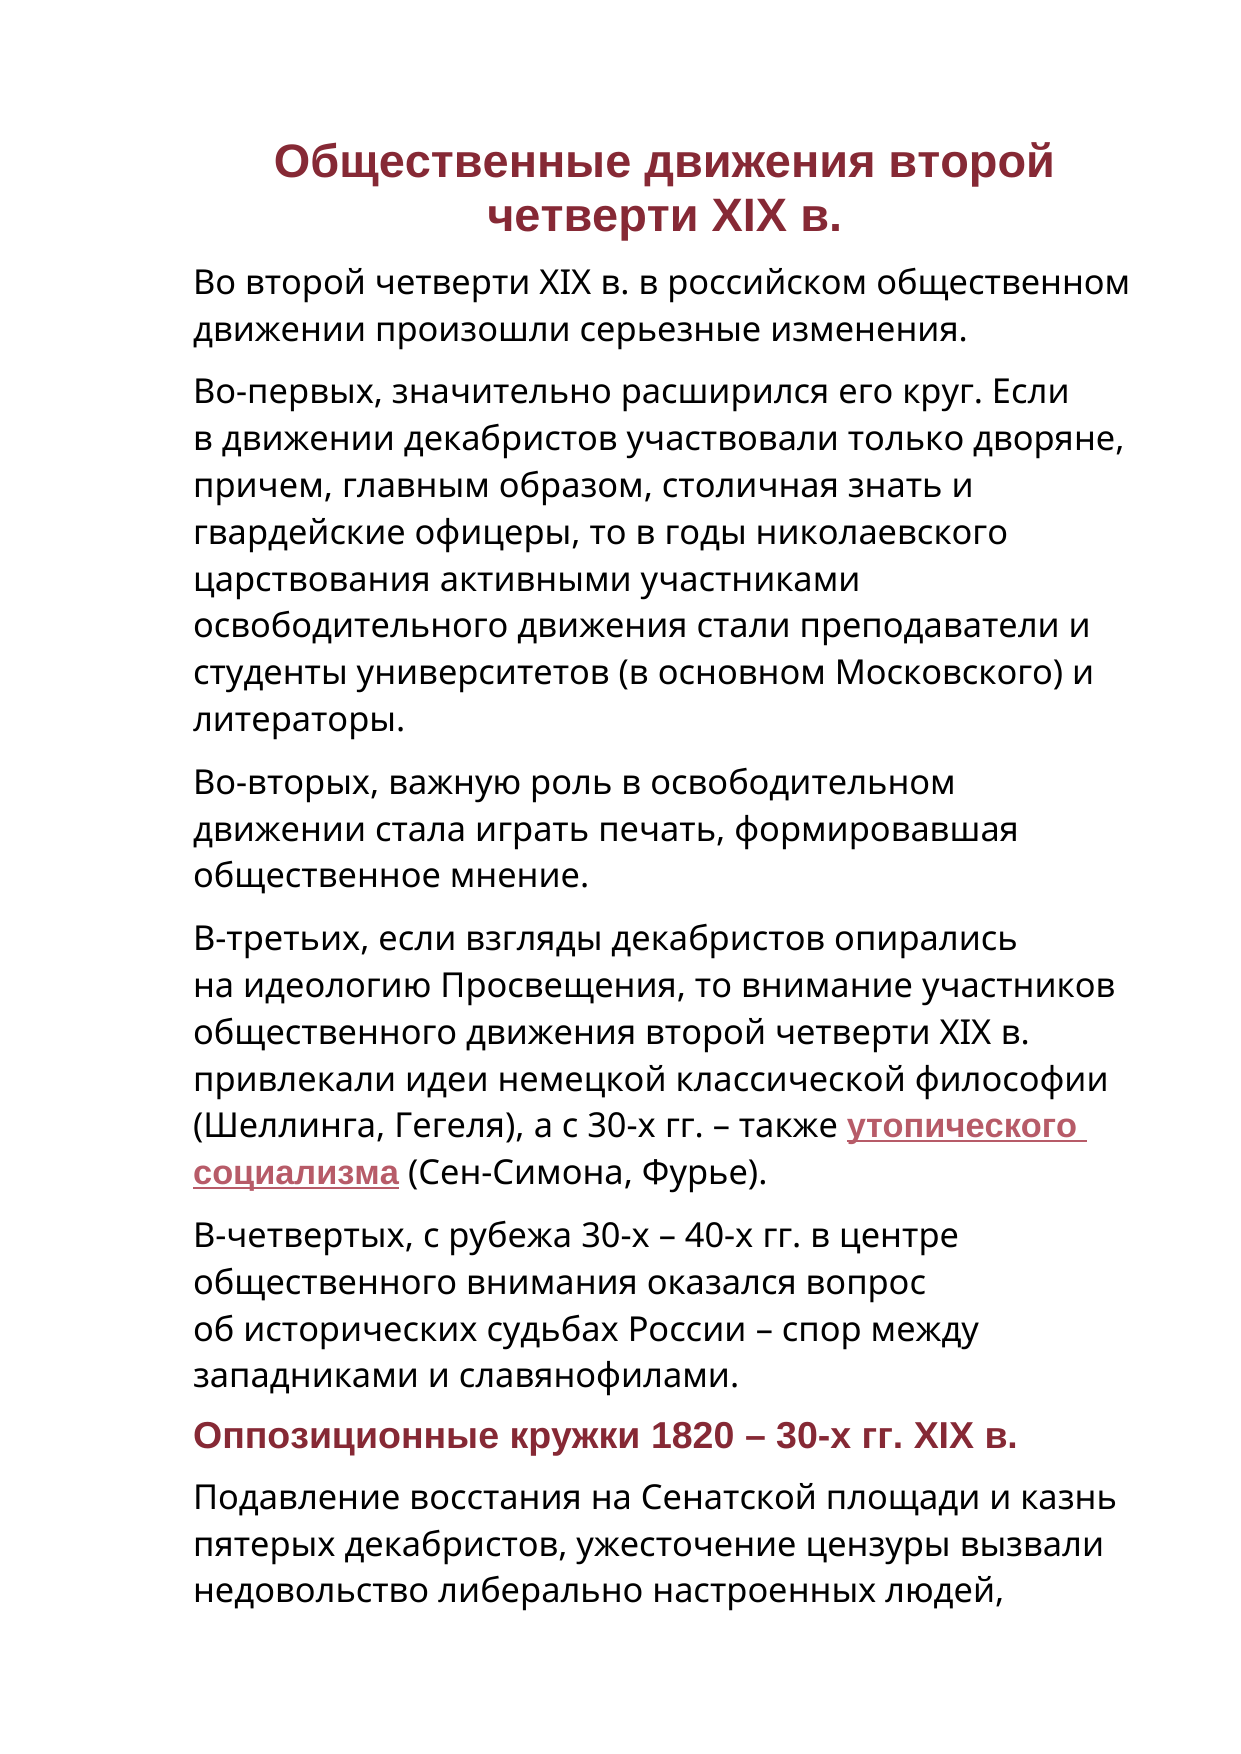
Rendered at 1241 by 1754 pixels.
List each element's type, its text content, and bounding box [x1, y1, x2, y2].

text В-третьих, если взгляды декабристов опирались на идеологию Просвещения, то внимание участников общественного движения второй четверти XIX в. привлекали идеи немецкой классической философии (Шеллинга, Гегеля), а с 30-х гг. – также утопического социализма (Сен-Симона, Фурье). [193, 913, 1136, 1195]
text Во-вторых, важную роль в освободительном движении стала играть печать, формировавшая общественное мнение. [193, 757, 1136, 898]
text Оппозиционные кружки 1820 – 30-х гг. XIX в. [193, 1413, 1136, 1457]
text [193, 1472, 1136, 1613]
text Во-первых, значительно расширился его круг. Если в движении декабристов участвовали только дворяне, причем, главным образом, столичная знать и гвардейские офицеры, то в годы николаевского царствования активными участниками освободительного движения стали преподаватели и студенты университетов (в основном Московского) и литераторы. [193, 367, 1136, 742]
text Во второй четверти XIX в. в российском общественном движении произошли серьезные изменения. [193, 257, 1136, 351]
text Общественные движения второй четверти XIX в. [193, 134, 1136, 242]
text В-четвертых, с рубежа 30-х – 40-х гг. в центре общественного внимания оказался вопрос об исторических судьбах России – спор между западниками и славянофилами. [193, 1210, 1136, 1398]
